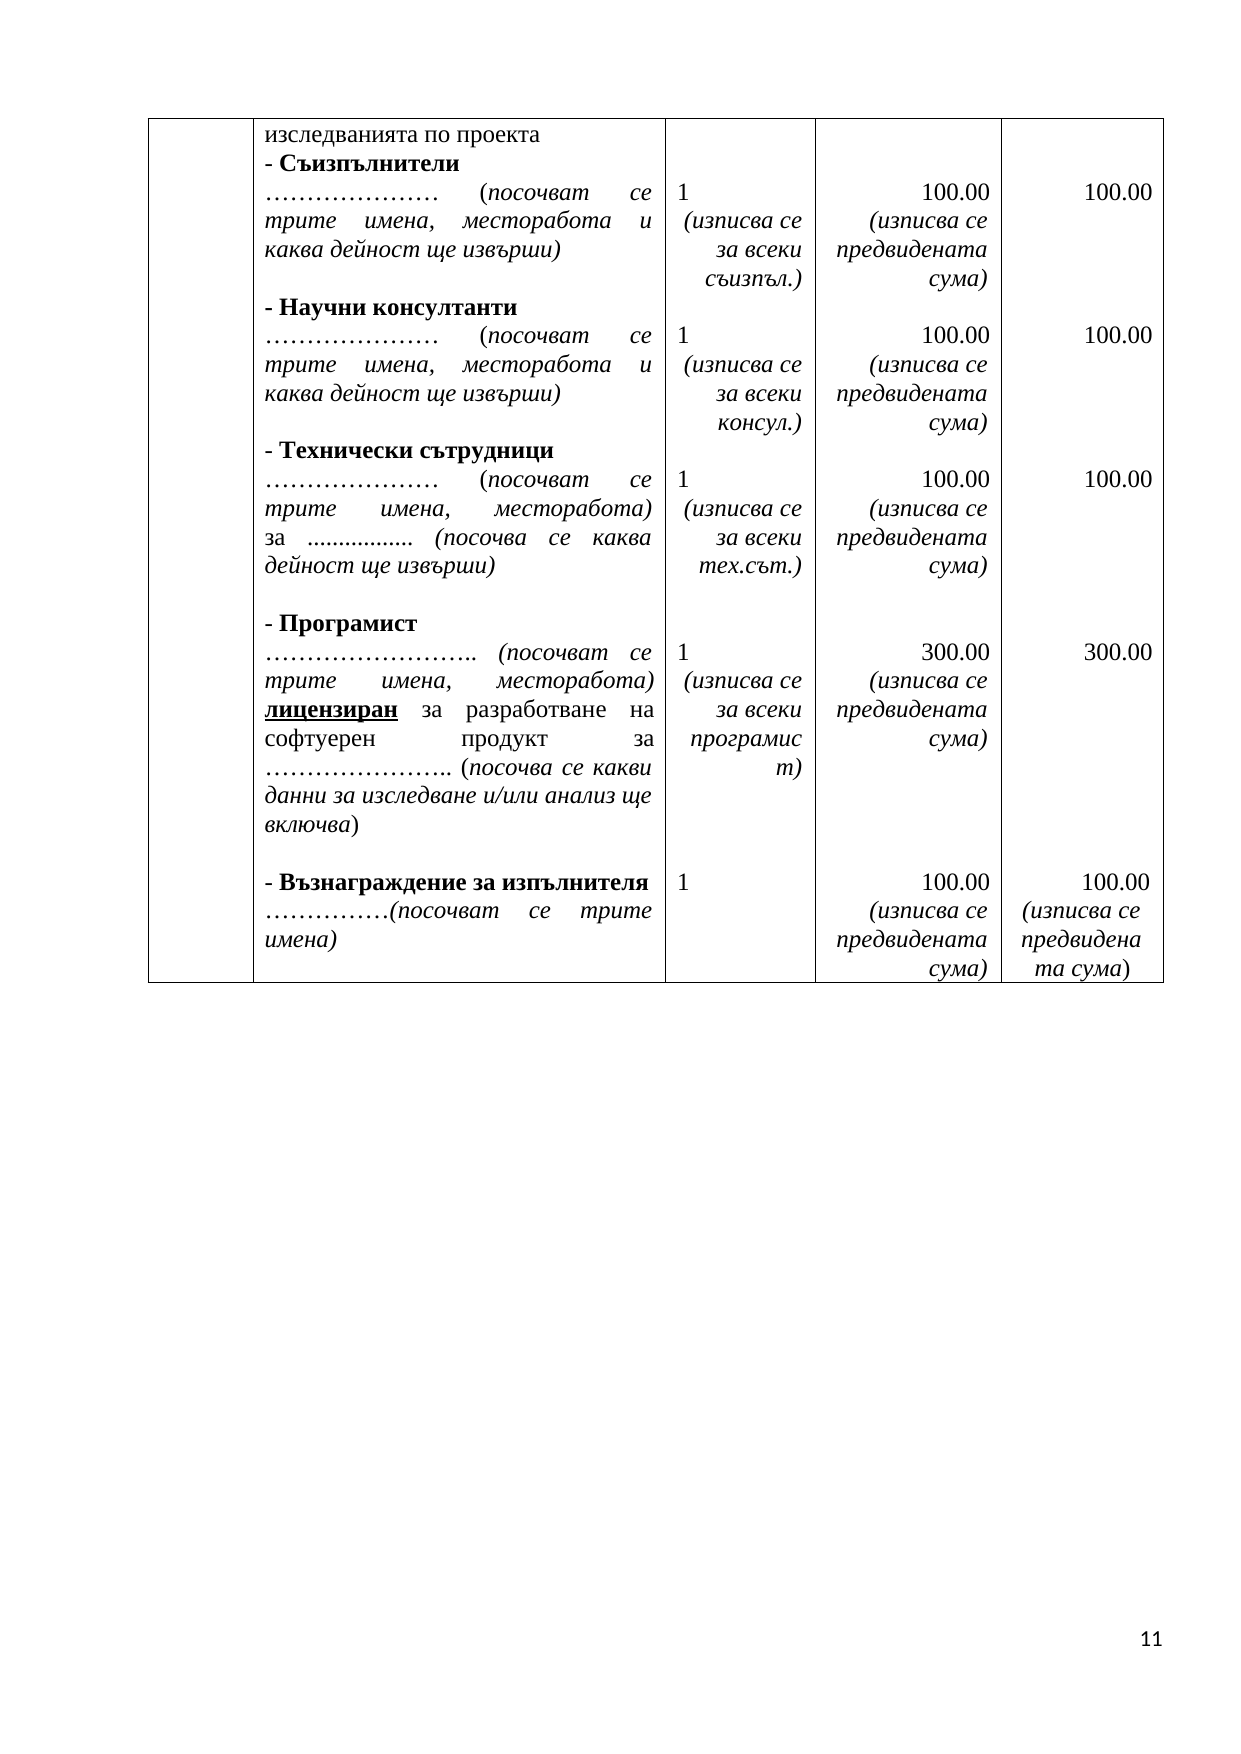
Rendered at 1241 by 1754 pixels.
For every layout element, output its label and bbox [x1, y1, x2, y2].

table_header [1002, 119, 1163, 982]
table_header [816, 119, 1001, 982]
table_header [666, 119, 815, 982]
table_header [149, 119, 253, 982]
table_header [254, 119, 665, 982]
